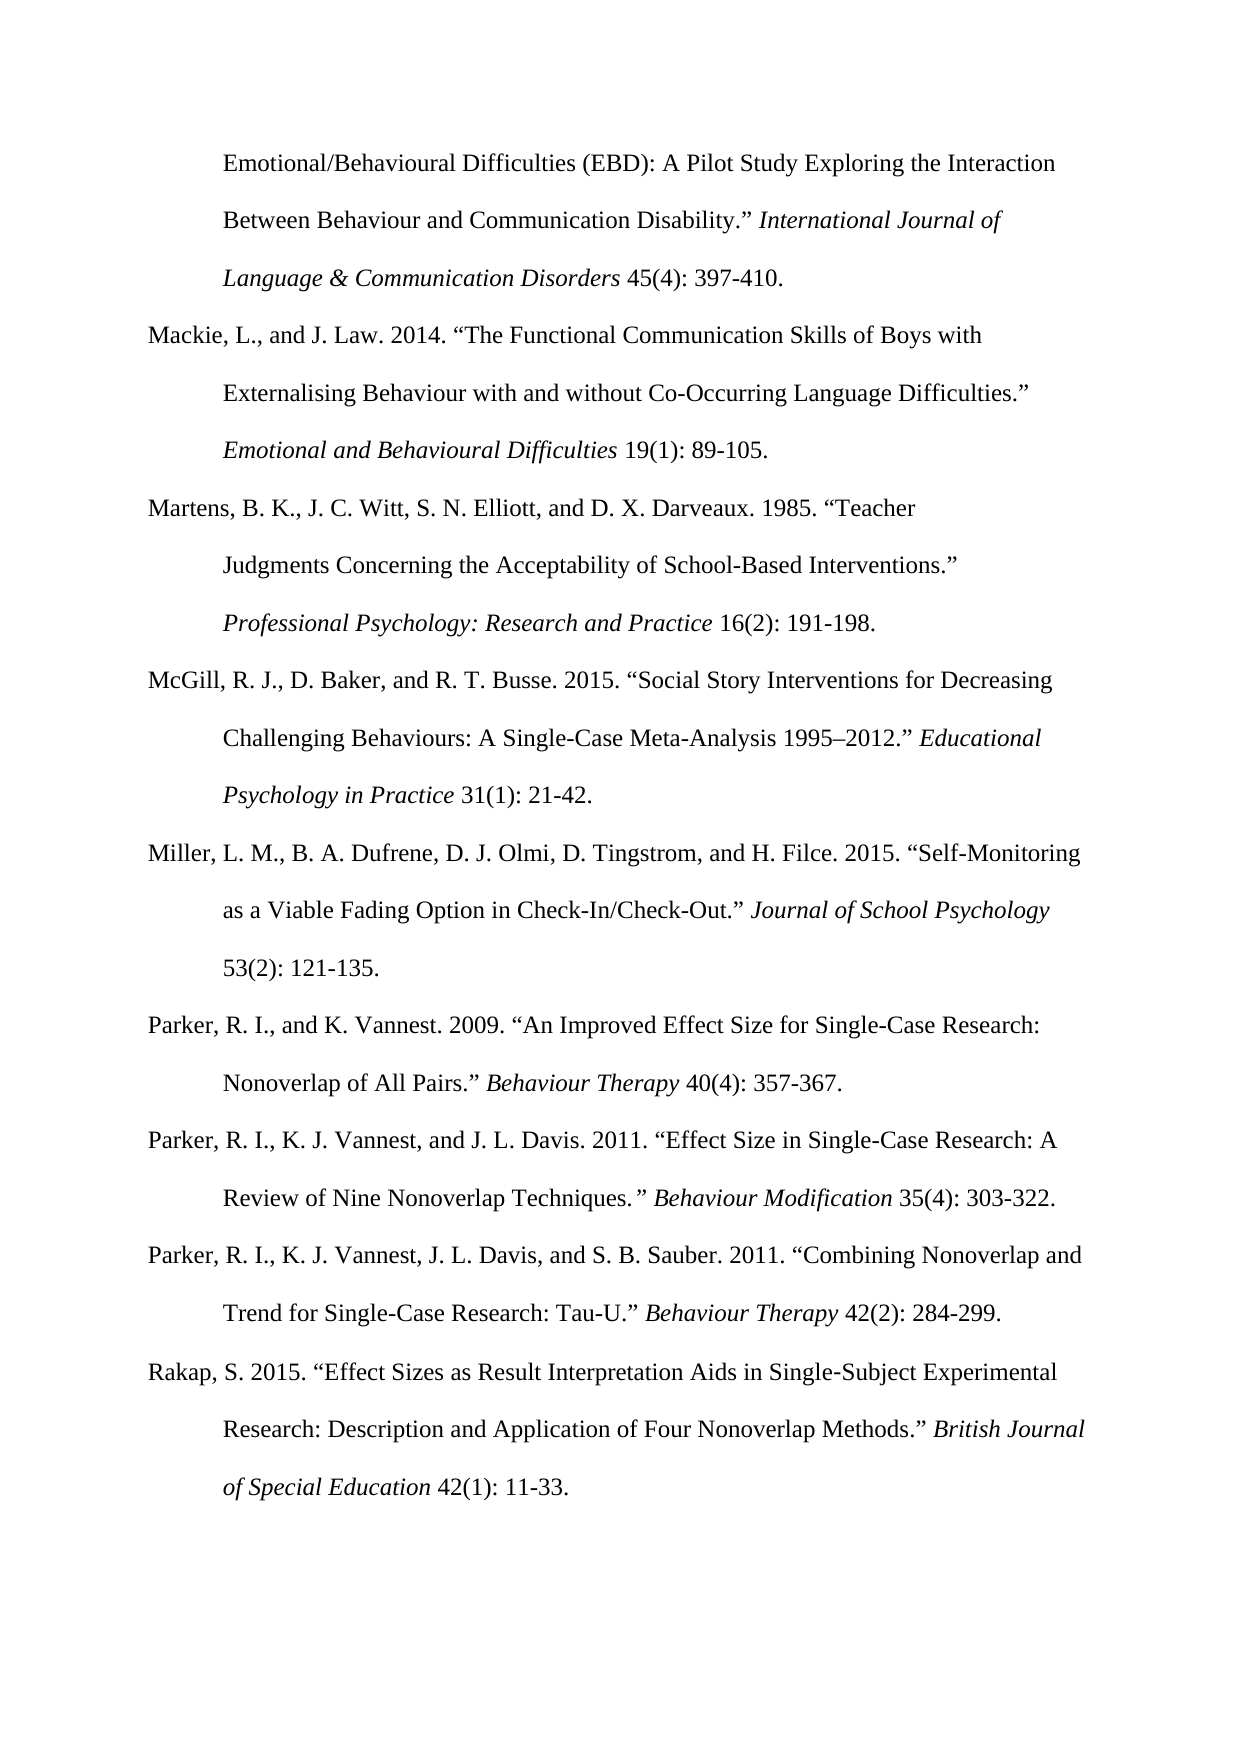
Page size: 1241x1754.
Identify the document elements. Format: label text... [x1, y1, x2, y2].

text Martens, B. K., J. C. Witt, S. N. Elliott, and D. X. Darveaux. 1985. “Teacher [148, 493, 1092, 521]
text Mackie, L., and J. Law. 2014. “The Functional Communication Skills of Boys with [148, 320, 1092, 349]
text McGill, R. J., D. Baker, and R. T. Busse. 2015. “Social Story Interventions for Decreasing Challenging Behaviours: A Single-Case Meta-Analysis 1995–2012.” Educational Psychology in Practice 31(1): 21-42. [148, 665, 1092, 809]
text Parker, R. I., and K. Vannest. 2009. “An Improved Effect Size for Single-Case Research: Nonoverlap of All Pairs.” Behaviour Therapy 40(4): 357-367. [148, 1010, 1092, 1096]
text Emotional and Behavioural Difficulties 19(1): 89-105. [223, 435, 1092, 464]
text Parker, R. I., K. J. Vannest, J. L. Davis, and S. B. Sauber. 2011. “Combining Nonoverlap and Trend for Single-Case Research: Tau-U.” Behaviour Therapy 42(2): 284-299. [148, 1240, 1092, 1326]
text Miller, L. M., B. A. Dufrene, D. J. Olmi, D. Tingstrom, and H. Filce. 2015. “Self-Monitoring as a Viable Fading Option in Check-In/Check-Out.” Journal of School Psychology 53(2): 121-135. [148, 838, 1092, 981]
text Externalising Behaviour with and without Co-Occurring Language Difficulties.” [148, 378, 1092, 406]
text Rakap, S. 2015. “Effect Sizes as Result Interpretation Aids in Single‐Subject Experimental Research: Description and Application of Four Nonoverlap Methods.” British Journal of Special Education 42(1): 11-33. [148, 1355, 1092, 1500]
text Judgments Concerning the Acceptability of School-Based Interventions.” Professional Psychology: Research and Practice 16(2): 191-198. [223, 550, 1092, 636]
text Parker, R. I., K. J. Vannest, and J. L. Davis. 2011. “Effect Size in Single-Case Research: A Review of Nine Nonoverlap Techniques.” Behaviour Modification 35(4): 303-322. [148, 1125, 1092, 1211]
text Emotional/Behavioural Difficulties (EBD): A Pilot Study Exploring the Interaction Between Behaviour and Communication Disability.” International Journal of Language & Communication Disorders 45(4): 397-410. [223, 148, 1092, 291]
